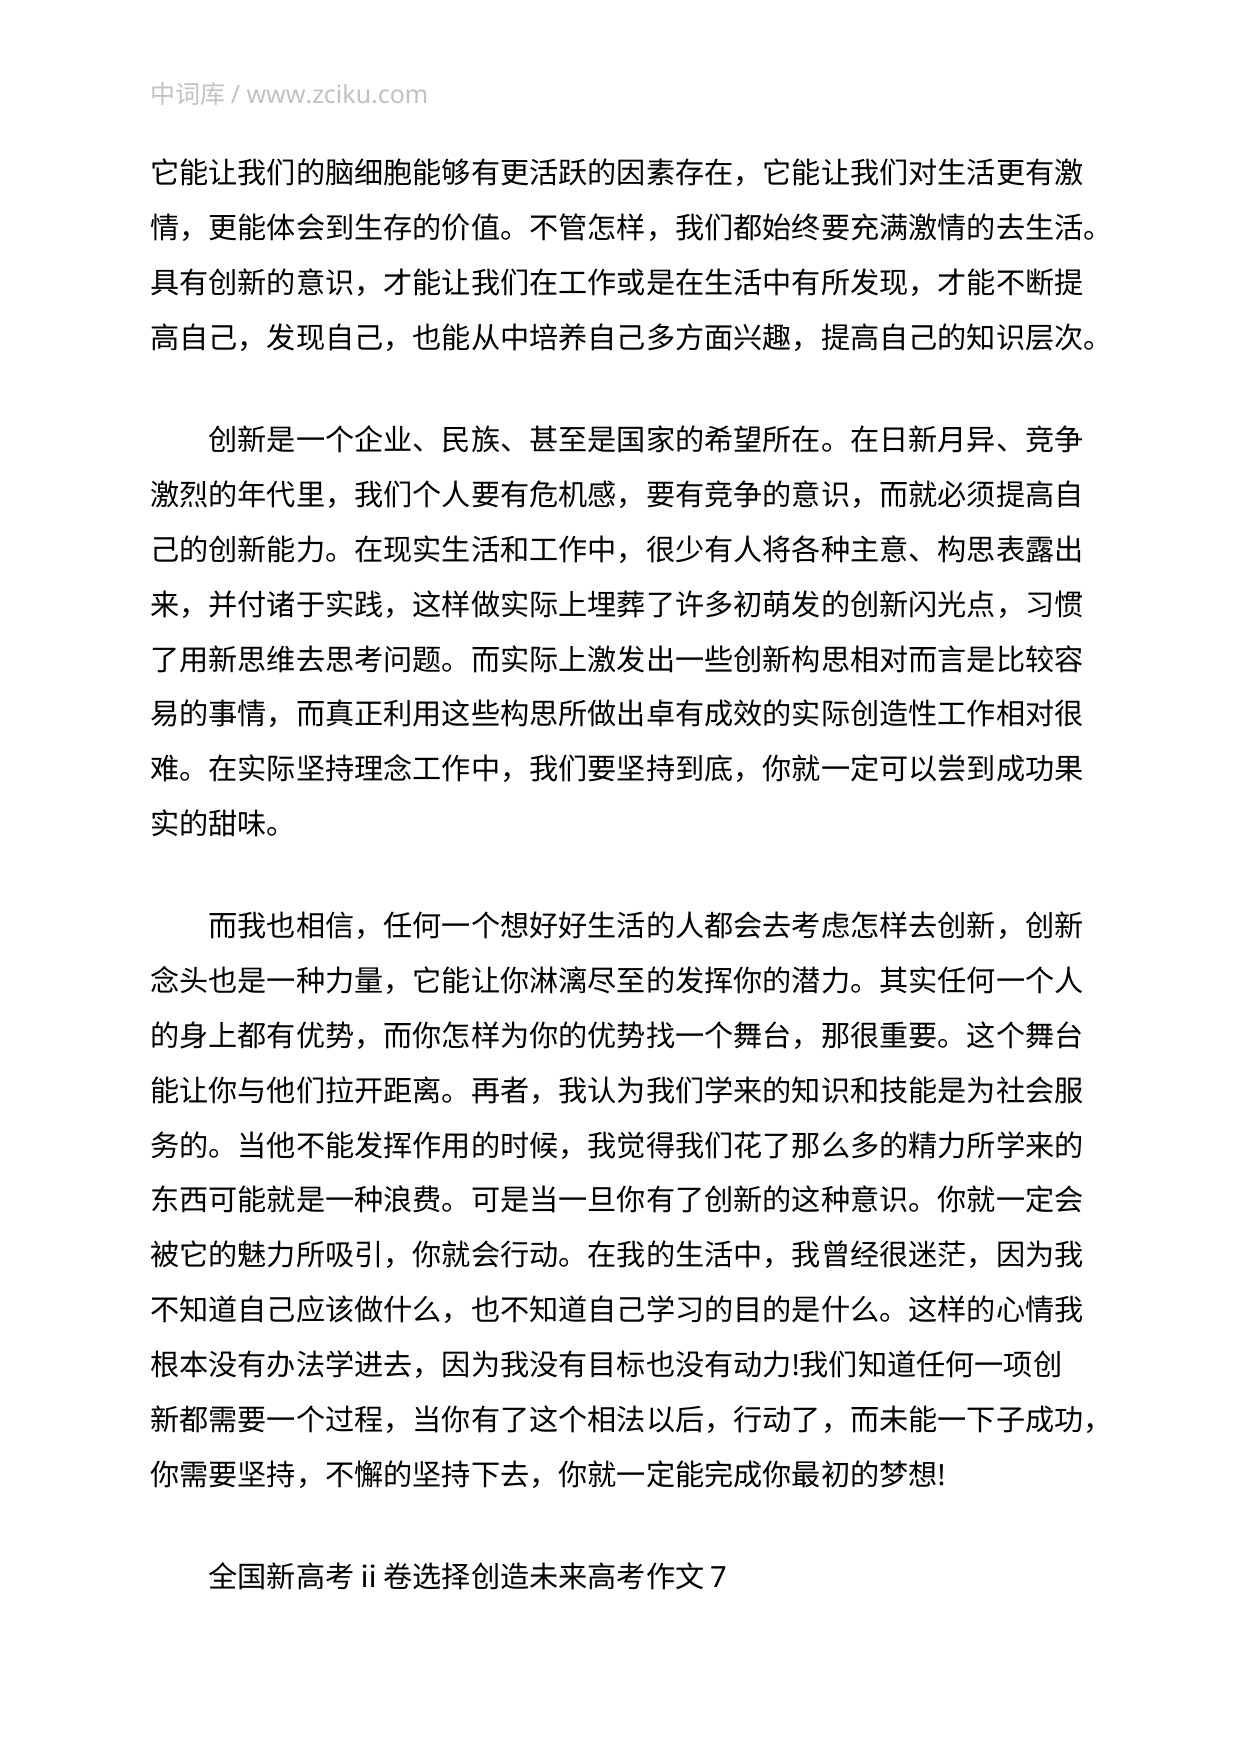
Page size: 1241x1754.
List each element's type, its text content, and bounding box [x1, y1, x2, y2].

text 而我也相信，任何一个想好好生活的人都会去考虑怎样去创新，创新念头也是一种力量，它能让你淋漓尽至的发挥你的潜力。其实任何一个人的身上都有优势，而你怎样为你的优势找一个舞台，那很重要。这个舞台能让你与他们拉开距离。再者，我认为我们学来的知识和技能是为社会服务的。当他不能发挥作用的时候，我觉得我们花了那么多的精力所学来的东西可能就是一种浪费。可是当一旦你有了创新的这种意识。你就一定会被它的魅力所吸引，你就会行动。在我的生活中，我曾经很迷茫，因为我不知道自己应该做什么，也不知道自己学习的目的是什么。这样的心情我根本没有办法学进去，因为我没有目标也没有动力!我们知道任何一项创新都需要一个过程，当你有了这个相法以后，行动了，而未能一下子成功，你需要坚持，不懈的坚持下去，你就一定能完成你最初的梦想! [150, 902, 1090, 1494]
text 创新是一个企业、民族、甚至是国家的希望所在。在日新月异、竞争激烈的年代里，我们个人要有危机感，要有竞争的意识，而就必须提高自己的创新能力。在现实生活和工作中，很少有人将各种主意、构思表露出来，并付诸于实践，这样做实际上埋葬了许多初萌发的创新闪光点，习惯了用新思维去思考问题。而实际上激发出一些创新构思相对而言是比较容易的事情，而真正利用这些构思所做出卓有成效的实际创造性工作相对很难。在实际坚持理念工作中，我们要坚持到底，你就一定可以尝到成功果实的甜味。 [150, 416, 1090, 843]
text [150, 150, 1090, 357]
text 全国新高考ⅱ卷选择创造未来高考作文7 [150, 1553, 1090, 1596]
